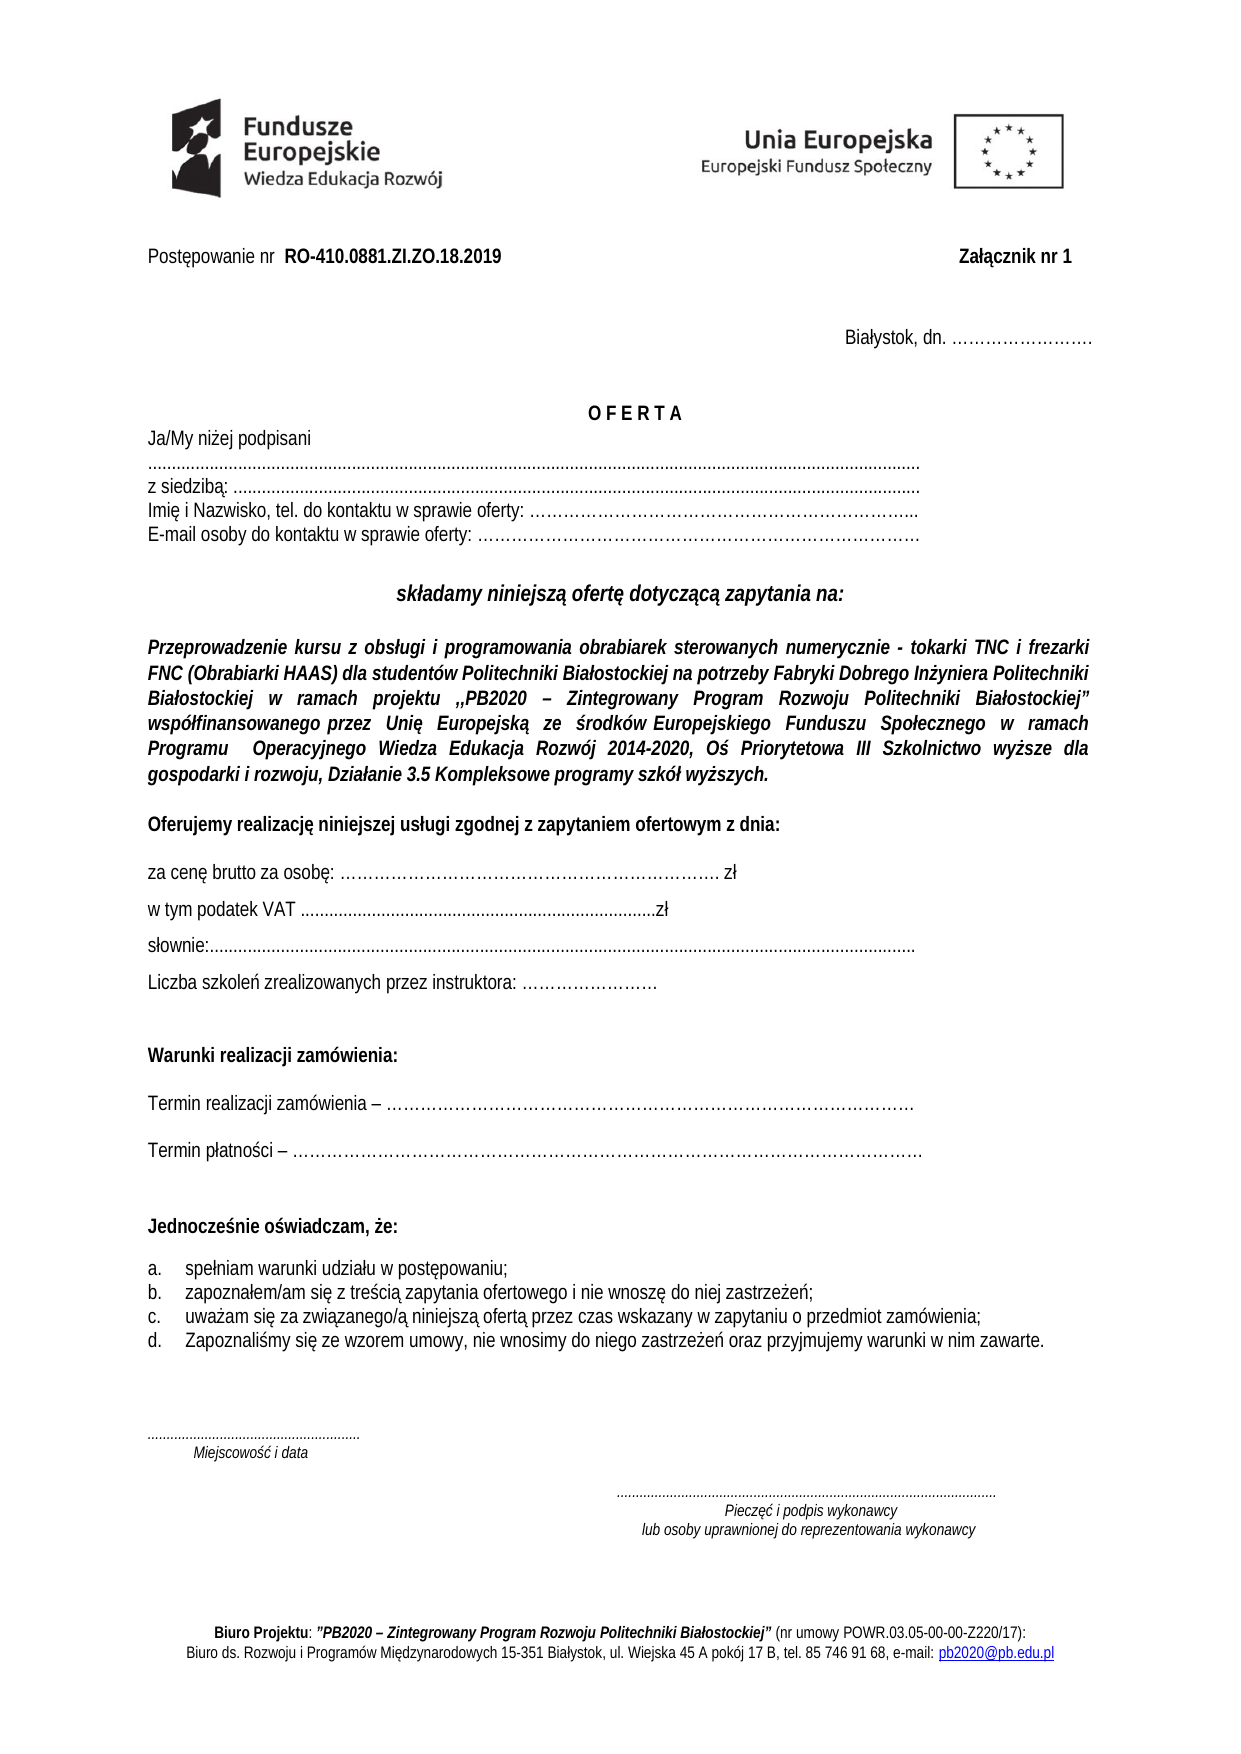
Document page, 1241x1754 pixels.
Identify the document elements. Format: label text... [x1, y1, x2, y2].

text za cenę brutto za osobę: …………………………………………………………. zł [148, 860, 1093, 884]
text składamy niniejszą ofertę dotyczącą zapytania na: [148, 579, 1093, 606]
text słownie:..................................................................................................................................................... [148, 933, 1093, 957]
text Postępowanie nr RO-410.0881.ZI.ZO.18.2019 Załącznik nr 1 [148, 244, 1093, 268]
text Miejscowość i data [148, 1443, 1093, 1462]
text Oferujemy realizację niniejszej usługi zgodnej z zapytaniem ofertowym z dnia: [148, 812, 1093, 836]
text Warunki realizacji zamówienia: [148, 1042, 1093, 1066]
list Zapoznaliśmy się ze wzorem umowy, nie wnosimy do niego zastrzeżeń oraz przyjmujemy warunki w nim zawarte. [148, 1328, 1093, 1352]
list zapoznałem/am się z treścią zapytania ofertowego i nie wnoszę do niej zastrzeżeń; [148, 1280, 1093, 1304]
picture [147, 73, 1093, 220]
text Jednocześnie oświadczam, że: [148, 1214, 1093, 1238]
list O F E R T A [177, 401, 1093, 425]
list spełniam warunki udziału w postępowaniu; [148, 1256, 1093, 1280]
text lub osoby uprawnionej do reprezentowania wykonawcy [148, 1520, 1093, 1539]
list Imię i Nazwisko, tel. do kontaktu w sprawie oferty: …………………………………………………………... [148, 498, 1093, 522]
text Białystok, dn. ……………………. [148, 325, 1093, 349]
list Ja/My niżej podpisani [148, 426, 1093, 450]
text Termin realizacji zamówienia – ………………………………………………………………………………… [148, 1090, 1093, 1114]
text Termin płatności – ………………………………………………………………………………………………… [148, 1138, 1093, 1162]
list ................................................................................................................................................................... [148, 450, 1093, 474]
text Pieczęć i podpis wykonawcy [148, 1501, 1093, 1520]
text w tym podatek VAT ...........................................................................zł [148, 897, 1093, 921]
list z siedzibą: ................................................................................................................................................. [148, 474, 1093, 498]
text Przeprowadzenie kursu z obsługi i programowania obrabiarek sterowanych numerycznie - tokarki TNC i frezarki FNC (Obrabiarki HAAS) dla studentów Politechniki Białostockiej na potrzeby Fabryki Dobrego Inżyniera Politechniki Białostockiej w ramach projektu ,,PB2020 – Zintegrowany Program Rozwoju Politechniki Białostockiej” współfinansowanego przez Unię Europejską ze środków Europejskiego Funduszu Społecznego w ramach Programu Operacyjnego Wiedza Edukacja Rozwój 2014-2020, Oś Priorytetowa III Szkolnictwo wyższe dla gospodarki i rozwoju, Działanie 3.5 Kompleksowe programy szkół wyższych. [148, 635, 1093, 786]
list E-mail osoby do kontaktu w sprawie oferty: …………………………………………………………………… [148, 522, 1093, 546]
text Liczba szkoleń zrealizowanych przez instruktora: …………………… [148, 969, 1093, 993]
list uważam się za związanego/ą niniejszą ofertą przez czas wskazany w zapytaniu o przedmiot zamówienia; [148, 1304, 1093, 1328]
text ........................................................ [148, 1424, 1093, 1443]
text .................................................................................................... [148, 1481, 1093, 1501]
